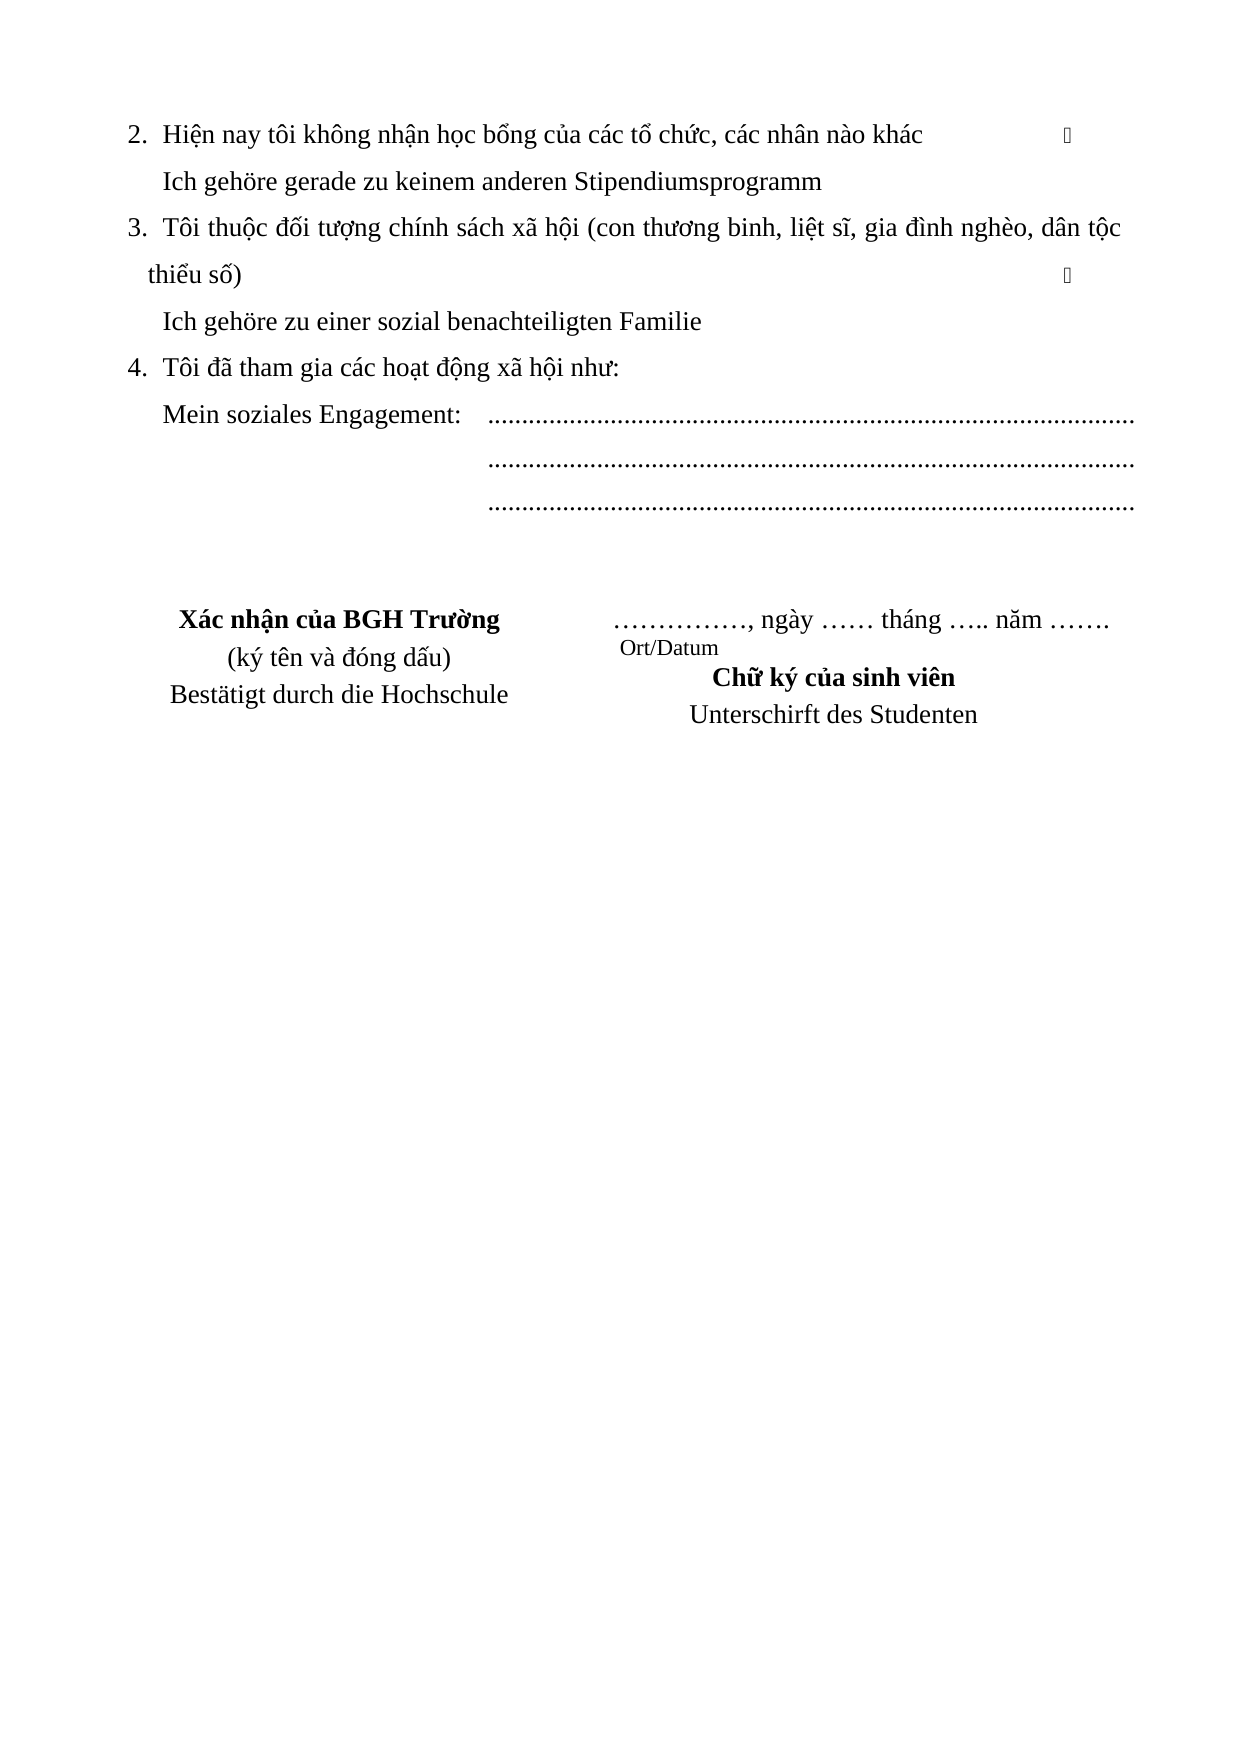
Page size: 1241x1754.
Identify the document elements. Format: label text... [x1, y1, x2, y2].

list Tôi đã tham gia các hoạt động xã hội như: [148, 351, 1122, 383]
list Mein soziales Engagement: [148, 398, 1122, 429]
list Ich gehöre zu einer sozial benachteiligten Familie [148, 305, 1122, 336]
table_header Xác nhận của BGH Trường (ký tên và đóng dấu) Bestätigt durch die Hochschule [133, 603, 546, 734]
table_header ……………, ngày …… tháng ….. năm ……. Ort/Datum Chữ ký của sinh viên Unterschirft des Studenten [546, 603, 1121, 734]
list Tôi thuộc đối tượng chính sách xã hội (con thương binh, liệt sĩ, gia đình nghèo, dân tộc thiểu số) [148, 211, 1122, 289]
list Ich gehöre gerade zu keinem anderen Stipendiumsprogramm [148, 165, 1122, 196]
list Hiện nay tôi không nhận học bổng của các tổ chức, các nhân nào khác [148, 118, 1122, 149]
